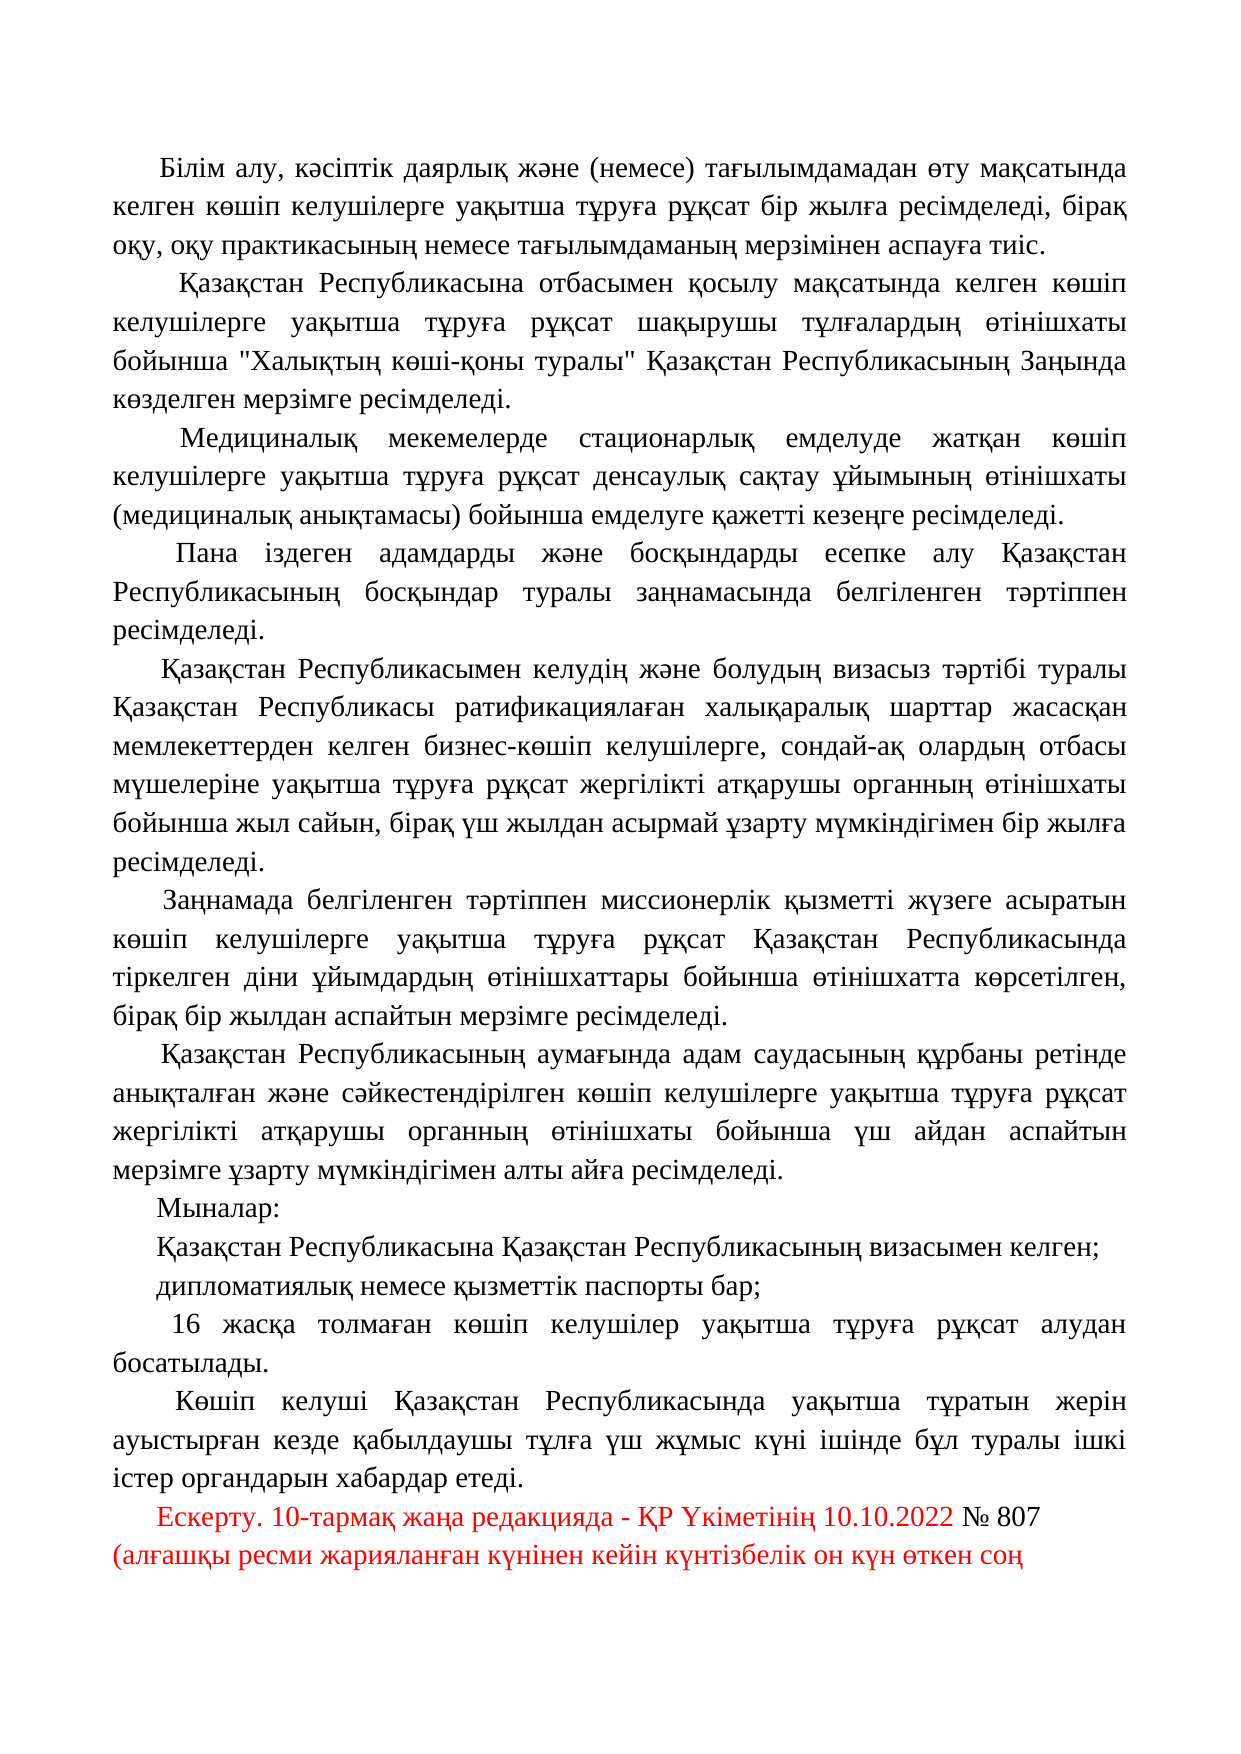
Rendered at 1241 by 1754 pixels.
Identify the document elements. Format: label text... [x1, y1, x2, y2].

text Білім алу, кәсіптік даярлық және (немесе) тағылымдамадан өту мақсатында келген көшіп келушілерге уақытша тұруға рұқсат бір жылға ресімделеді, бірақ оқу, оқу практикасының немесе тағылымдаманың мерзімінен аспауға тиіс. [112, 150, 1128, 261]
text Пана іздеген адамдарды және босқындарды есепке алу Қазақстан Республикасының босқындар туралы заңнамасында белгіленген тәртіппен ресімделеді. [112, 535, 1128, 646]
text Қазақстан Республикасымен келудің және болудың визасыз тәртібі туралы Қазақстан Республикасы ратификациялаған халықаралық шарттар жасасқан мемлекеттерден келген бизнес-көшіп келушілерге, сондай-ақ олардың отбасы мүшелеріне уақытша тұруға рұқсат жергілікті атқарушы органның өтінішхаты бойынша жыл сайын, бірақ үш жылдан асырмай ұзарту мүмкіндігімен бір жылға ресімделеді. [112, 651, 1128, 877]
text Медициналық мекемелерде стационарлық емделуде жатқан көшіп келушілерге уақытша тұруға рұқсат денсаулық сақтау ұйымының өтінішхаты (медициналық анықтамасы) бойынша емделуге қажетті кезеңге ресімделеді. [112, 420, 1128, 530]
text дипломатиялық немесе қызметтік паспорты бар; [112, 1268, 1128, 1301]
text 16 жасқа толмаған көшіп келушілер уақытша тұруға рұқсат алудан босатылады. [112, 1306, 1128, 1378]
text Қазақстан Республикасына отбасымен қосылу мақсатында келген көшіп келушілерге уақытша тұруға рұқсат шақырушы тұлғалардың өтінішхаты бойынша "Халықтың көші-қоны туралы" Қазақстан Республикасының Заңында көзделген мерзімге ресімделеді. [112, 266, 1128, 415]
text Заңнамада белгіленген тәртіппен миссионерлік қызметті жүзеге асыратын көшіп келушілерге уақытша тұруға рұқсат Қазақстан Республикасында тіркелген діни ұйымдардың өтінішхаттары бойынша өтінішхатта көрсетілген, бірақ бір жылдан аспайтын мерзімге ресімделеді. [112, 882, 1128, 1031]
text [112, 1499, 1128, 1571]
text Қазақстан Республикасының аумағында адам саудасының құрбаны ретінде анықталған және сәйкестендірілген көшіп келушілерге уақытша тұруға рұқсат жергілікті атқарушы органның өтінішхаты бойынша үш айдан аспайтын мерзімге ұзарту мүмкіндігімен алты айға ресімделеді. [112, 1036, 1128, 1186]
text Қазақстан Республикасына Қазақстан Республикасының визасымен келген; [112, 1229, 1128, 1263]
text Көшіп келуші Қазақстан Республикасында уақытша тұратын жерін ауыстырған кезде қабылдаушы тұлға үш жұмыс күні ішінде бұл туралы ішкі істер органдарын хабардар етеді. [112, 1383, 1128, 1494]
text Мыналар: [112, 1191, 1128, 1224]
